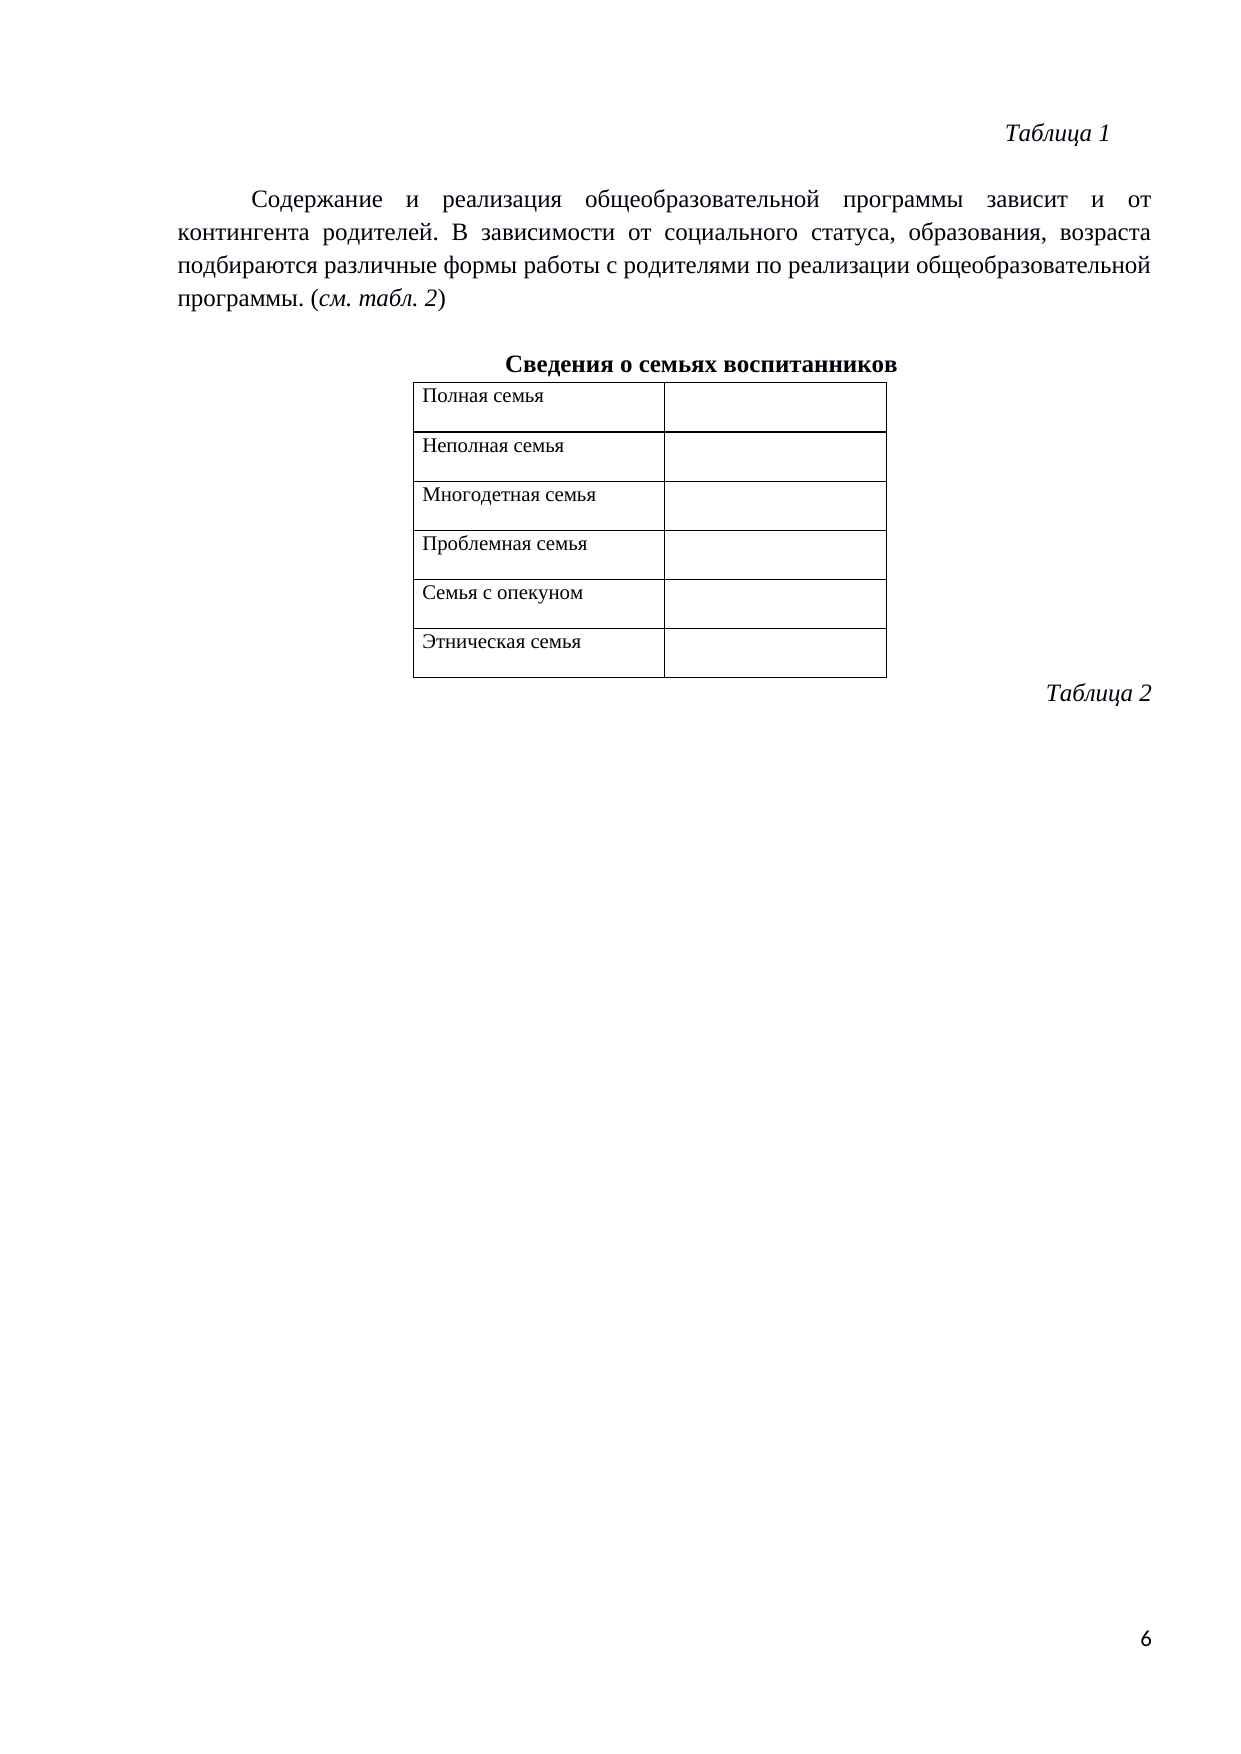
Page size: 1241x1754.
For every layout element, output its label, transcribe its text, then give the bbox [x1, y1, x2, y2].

table_header Полная семья [414, 383, 664, 431]
table_cell [665, 580, 886, 628]
table_cell [665, 482, 886, 530]
table_cell Этническая семья [414, 629, 664, 677]
table_cell Неполная семья [414, 433, 664, 481]
text Таблица 2 [177, 678, 1152, 707]
table_cell Многодетная семья [414, 482, 664, 530]
text Таблица 1 [177, 118, 1152, 147]
table_cell [665, 629, 886, 677]
table_cell [665, 433, 886, 481]
table_cell Проблемная семья [414, 531, 664, 579]
text Содержание и реализация общеобразовательной программы зависит и от контингента родителей. В зависимости от социального статуса, образования, возраста подбираются различные формы работы с родителями по реализации общеобразовательной программы. (см. табл. 2) [177, 184, 1152, 312]
table_cell Семья с опекуном [414, 580, 664, 628]
text Сведения о семьях воспитанников [177, 349, 1152, 378]
table_cell [665, 531, 886, 579]
table_header [665, 383, 886, 431]
